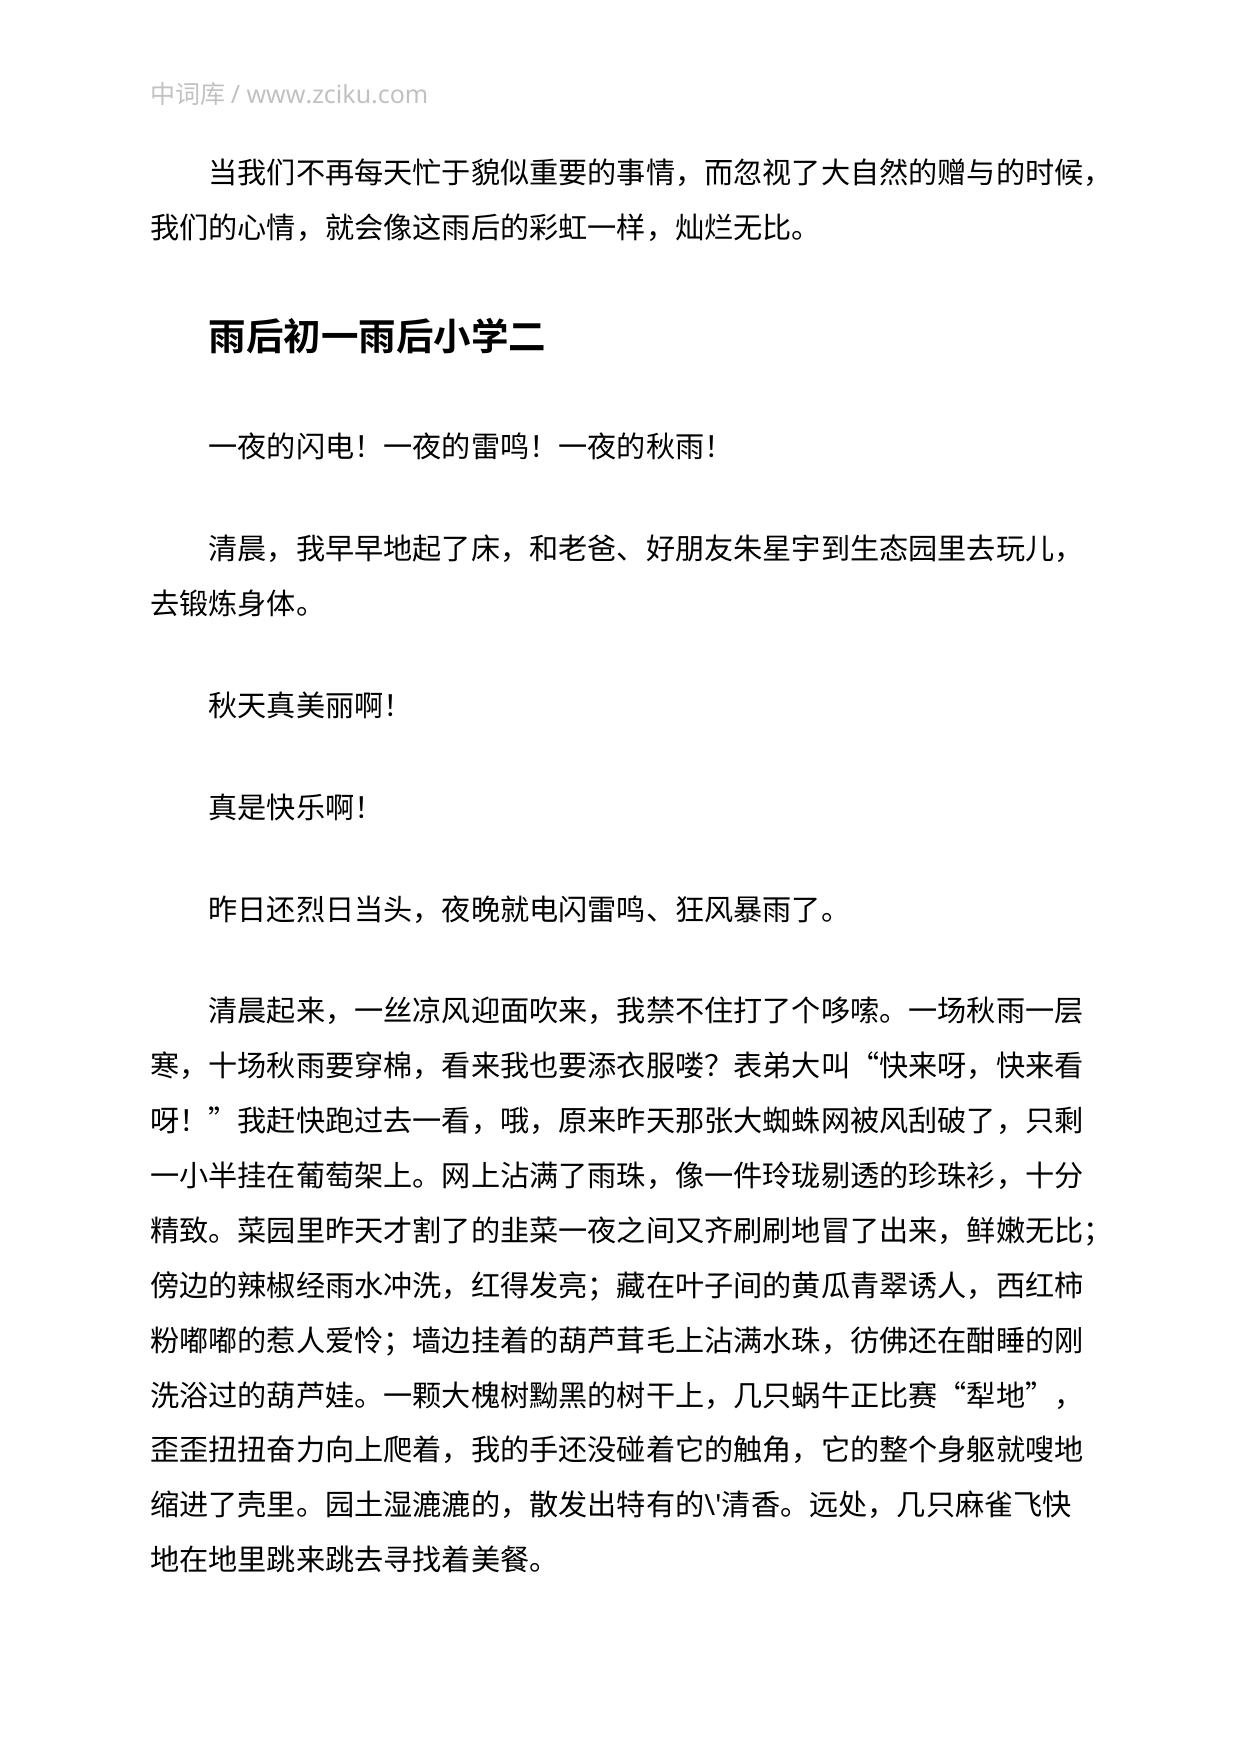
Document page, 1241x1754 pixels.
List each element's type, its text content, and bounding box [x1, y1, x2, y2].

text 当我们不再每天忙于貌似重要的事情，而忽视了大自然的赠与的时候，我们的心情，就会像这雨后的彩虹一样，灿烂无比。 [150, 150, 1090, 247]
text 一夜的闪电！一夜的雷鸣！一夜的秋雨！ [150, 424, 1090, 466]
text 昨日还烈日当头，夜晚就电闪雷鸣、狂风暴雨了。 [150, 886, 1090, 928]
text 秋天真美丽啊！ [150, 682, 1090, 725]
text 雨后初一雨后小学二 [150, 307, 1090, 361]
text 清晨，我早早地起了床，和老爸、好朋友朱星宇到生态园里去玩儿，去锻炼身体。 [150, 526, 1090, 623]
text 清晨起来，一丝凉风迎面吹来，我禁不住打了个哆嗦。一场秋雨一层寒，十场秋雨要穿棉，看来我也要添衣服喽？表弟大叫“快来呀，快来看呀！”我赶快跑过去一看，哦，原来昨天那张大蜘蛛网被风刮破了，只剩一小半挂在葡萄架上。网上沾满了雨珠，像一件玲珑剔透的珍珠衫，十分精致。菜园里昨天才割了的韭菜一夜之间又齐刷刷地冒了出来，鲜嫩无比；傍边的辣椒经雨水冲洗，红得发亮；藏在叶子间的黄瓜青翠诱人，西红柿粉嘟嘟的惹人爱怜；墙边挂着的葫芦茸毛上沾满水珠，彷佛还在酣睡的刚洗浴过的葫芦娃。一颗大槐树黝黑的树干上，几只蜗牛正比赛“犁地”，歪歪扭扭奋力向上爬着，我的手还没碰着它的触角，它的整个身躯就嗖地缩进了壳里。园土湿漉漉的，散发出特有的\'清香。远处，几只麻雀飞快地在地里跳来跳去寻找着美餐。 [150, 988, 1090, 1579]
text 真是快乐啊！ [150, 784, 1090, 827]
